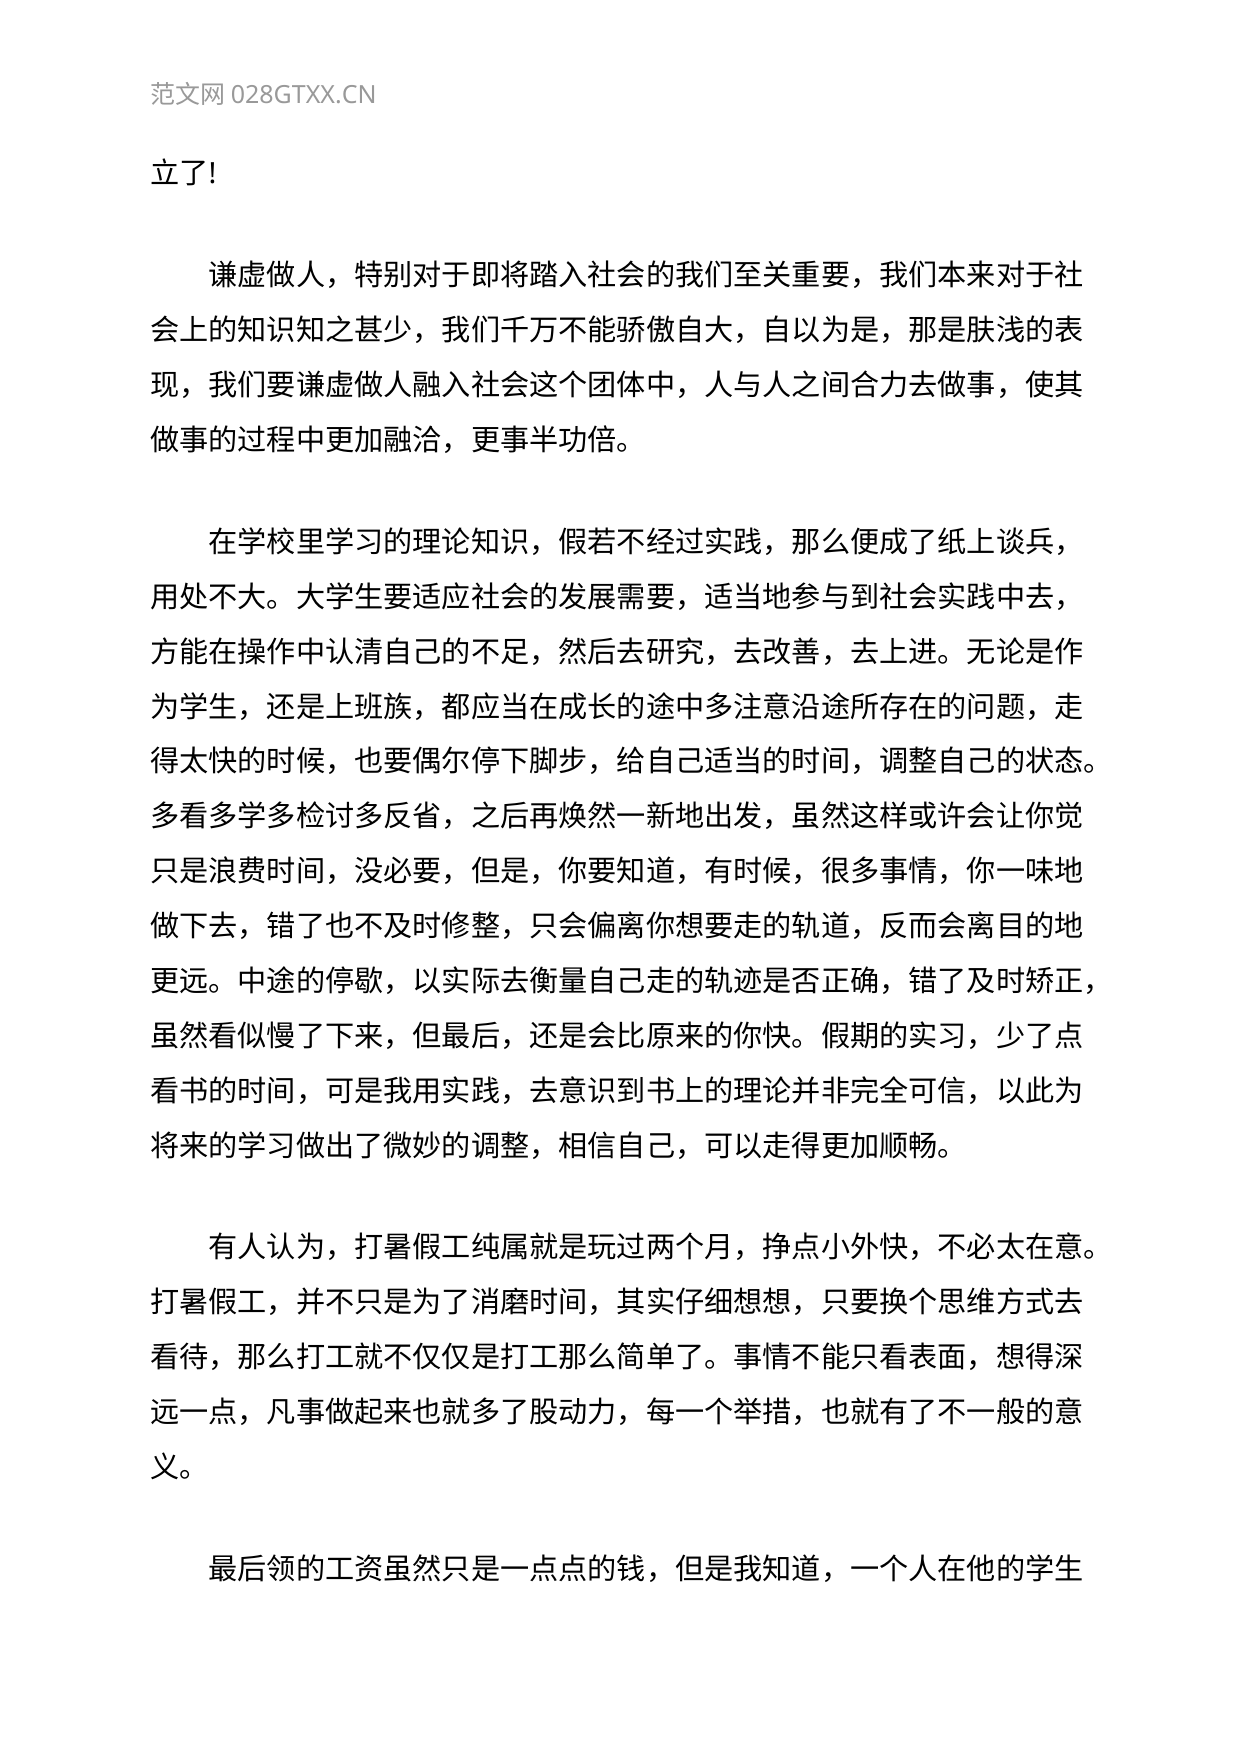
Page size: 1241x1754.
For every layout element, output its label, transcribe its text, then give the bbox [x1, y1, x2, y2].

text 在学校里学习的理论知识，假若不经过实践，那么便成了纸上谈兵，用处不大。大学生要适应社会的发展需要，适当地参与到社会实践中去，方能在操作中认清自己的不足，然后去研究，去改善，去上进。无论是作为学生，还是上班族，都应当在成长的途中多注意沿途所存在的问题，走得太快的时候，也要偶尔停下脚步，给自己适当的时间，调整自己的状态。多看多学多检讨多反省，之后再焕然一新地出发，虽然这样或许会让你觉只是浪费时间，没必要，但是，你要知道，有时候，很多事情，你一味地做下去，错了也不及时修整，只会偏离你想要走的轨道，反而会离目的地更远。中途的停歇，以实际去衡量自己走的轨迹是否正确，错了及时矫正，虽然看似慢了下来，但最后，还是会比原来的你快。假期的实习，少了点看书的时间，可是我用实践，去意识到书上的理论并非完全可信，以此为将来的学习做出了微妙的调整，相信自己，可以走得更加顺畅。 [150, 518, 1090, 1164]
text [150, 150, 1090, 192]
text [150, 1545, 1090, 1588]
text 谦虚做人，特别对于即将踏入社会的我们至关重要，我们本来对于社会上的知识知之甚少，我们千万不能骄傲自大，自以为是，那是肤浅的表现，我们要谦虚做人融入社会这个团体中，人与人之间合力去做事，使其做事的过程中更加融洽，更事半功倍。 [150, 252, 1090, 459]
text 有人认为，打暑假工纯属就是玩过两个月，挣点小外快，不必太在意。打暑假工，并不只是为了消磨时间，其实仔细想想，只要换个思维方式去看待，那么打工就不仅仅是打工那么简单了。事情不能只看表面，想得深远一点，凡事做起来也就多了股动力，每一个举措，也就有了不一般的意义。 [150, 1224, 1090, 1486]
